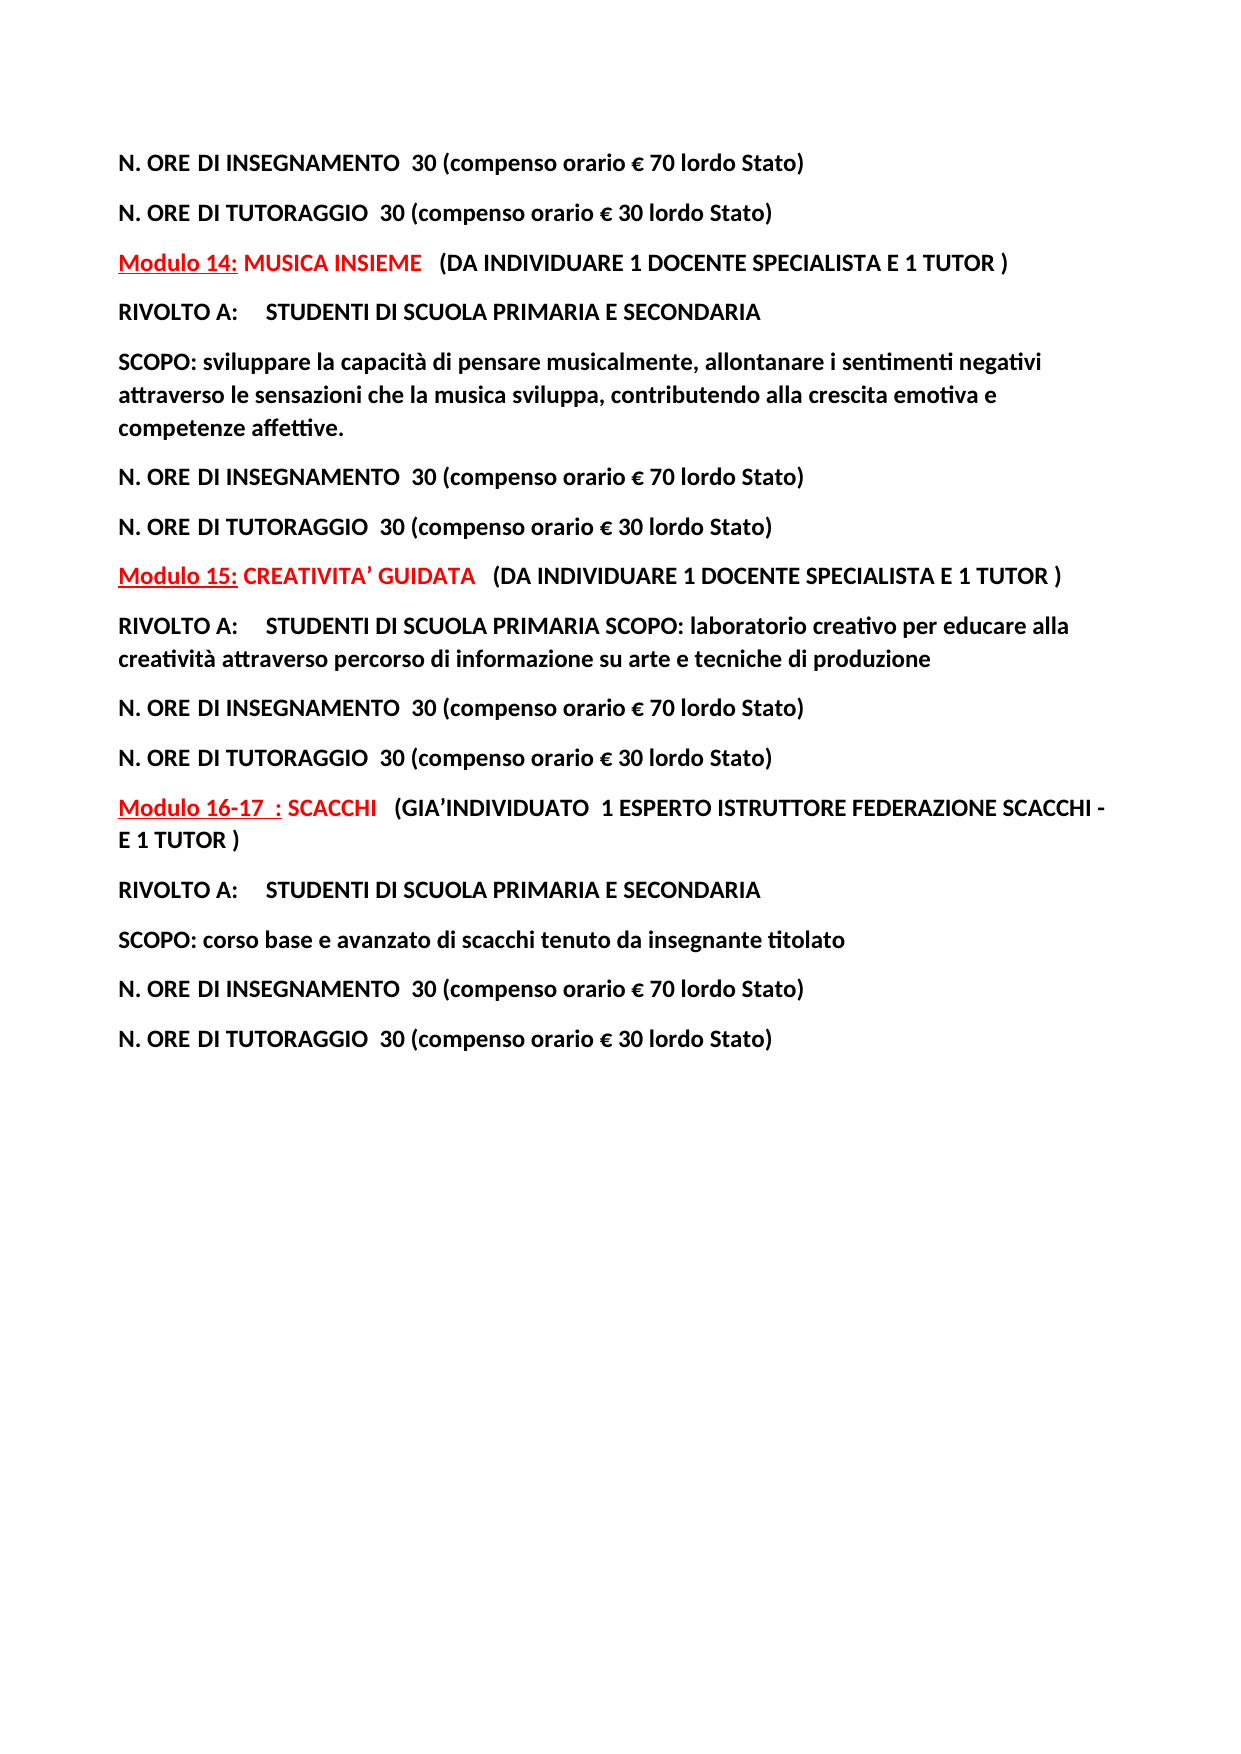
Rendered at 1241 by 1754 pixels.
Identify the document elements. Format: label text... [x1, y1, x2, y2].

text RIVOLTO A: STUDENTI DI SCUOLA PRIMARIA E SECONDARIA [118, 874, 1122, 905]
text Modulo 16-17 : SCACCHI (GIA’INDIVIDUATO 1 ESPERTO ISTRUTTORE FEDERAZIONE SCACCHI - E 1 TUTOR ) [118, 792, 1122, 855]
text N. ORE DI INSEGNAMENTO 30 (compenso orario € 70 lordo Stato) [118, 973, 1122, 1004]
text N. ORE DI INSEGNAMENTO 30 (compenso orario € 70 lordo Stato) [118, 461, 1122, 492]
text RIVOLTO A: STUDENTI DI SCUOLA PRIMARIA E SECONDARIA [118, 296, 1122, 327]
text N. ORE DI INSEGNAMENTO 30 (compenso orario € 70 lordo Stato) [118, 148, 1122, 178]
text N. ORE DI TUTORAGGIO 30 (compenso orario € 30 lordo Stato) [118, 1023, 1122, 1053]
text N. ORE DI TUTORAGGIO 30 (compenso orario € 30 lordo Stato) [118, 742, 1122, 773]
text Modulo 14: MUSICA INSIEME (DA INDIVIDUARE 1 DOCENTE SPECIALISTA E 1 TUTOR ) [118, 247, 1122, 277]
text N. ORE DI TUTORAGGIO 30 (compenso orario € 30 lordo Stato) [118, 511, 1122, 541]
text N. ORE DI TUTORAGGIO 30 (compenso orario € 30 lordo Stato) [118, 197, 1122, 228]
text Modulo 15: CREATIVITA’ GUIDATA (DA INDIVIDUARE 1 DOCENTE SPECIALISTA E 1 TUTOR ) [118, 561, 1122, 591]
text SCOPO: corso base e avanzato di scacchi tenuto da insegnante titolato [118, 924, 1122, 954]
text RIVOLTO A: STUDENTI DI SCUOLA PRIMARIA SCOPO: laboratorio creativo per educare alla creatività attraverso percorso di informazione su arte e tecniche di produzione [118, 610, 1122, 673]
text N. ORE DI INSEGNAMENTO 30 (compenso orario € 70 lordo Stato) [118, 693, 1122, 723]
